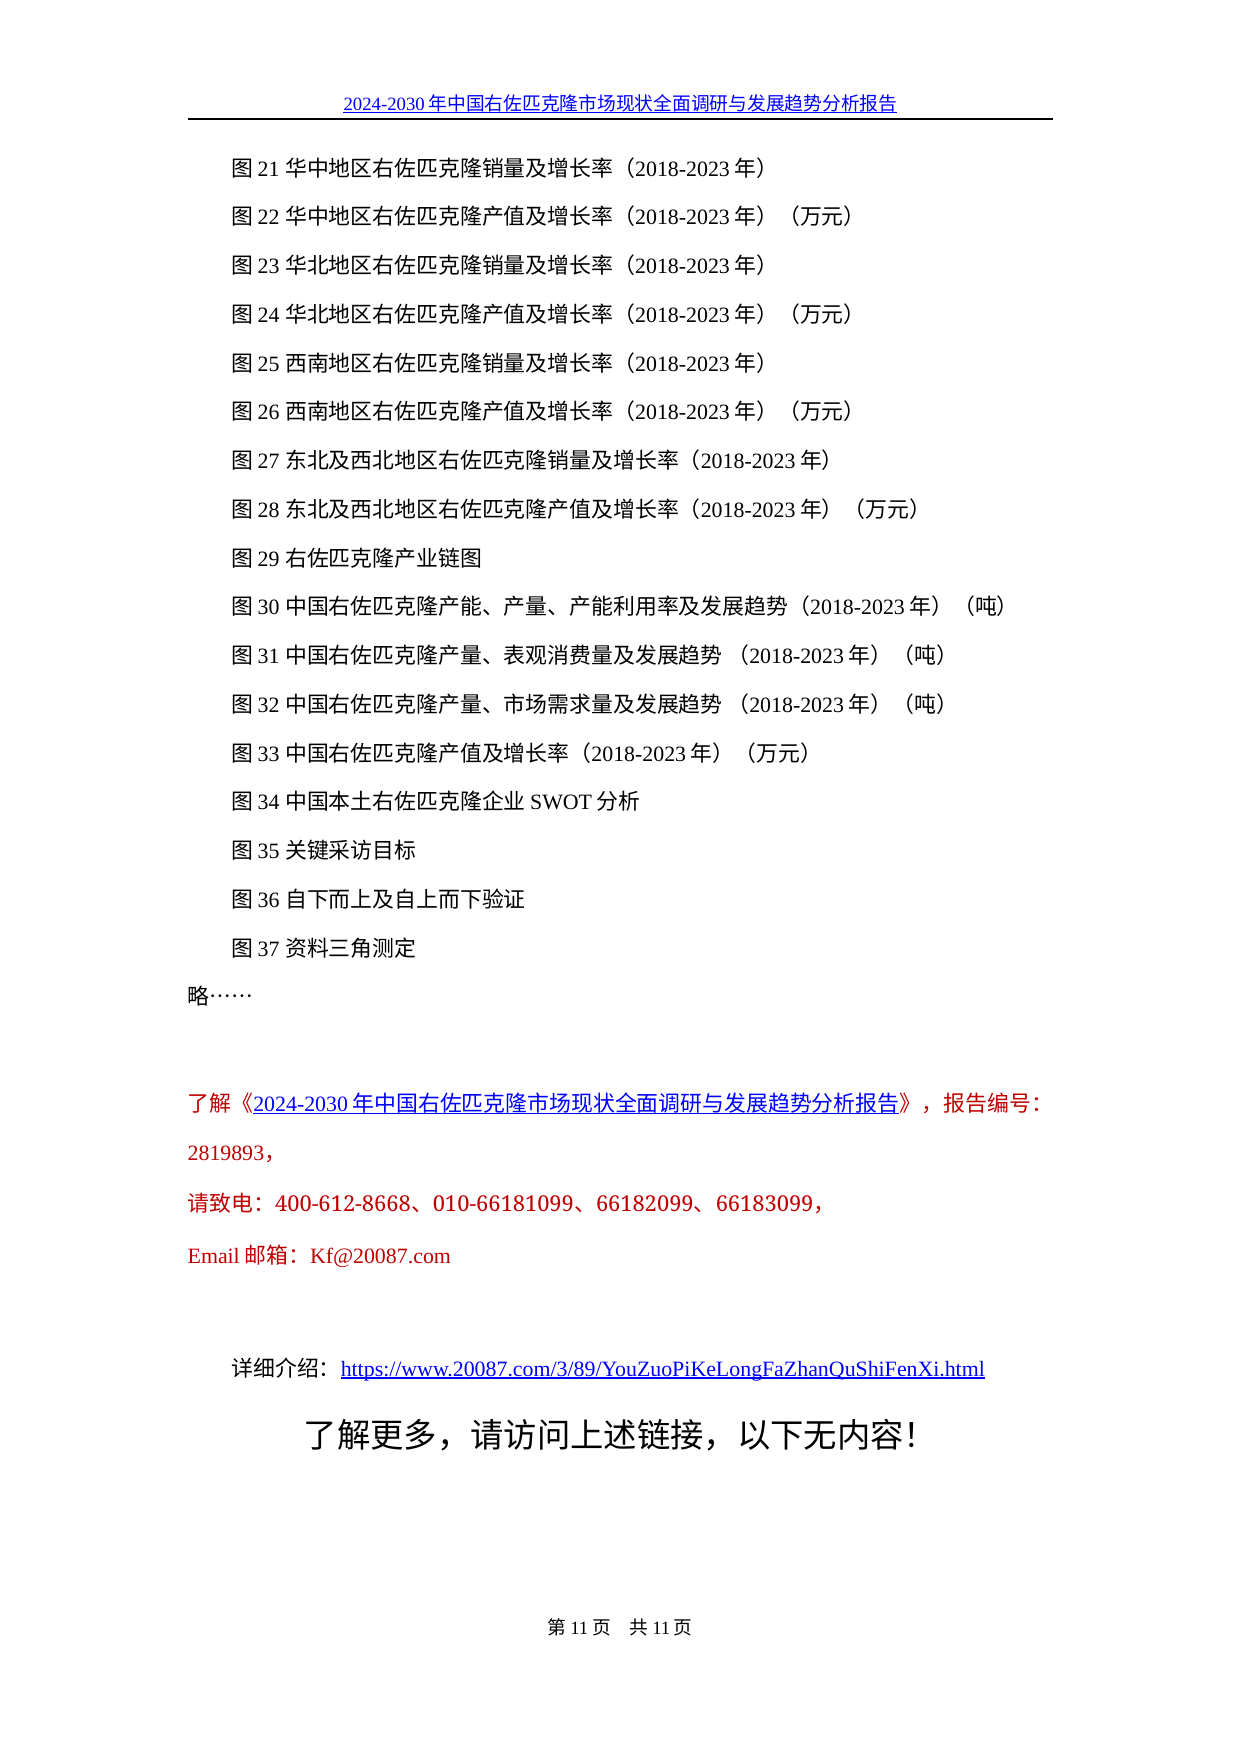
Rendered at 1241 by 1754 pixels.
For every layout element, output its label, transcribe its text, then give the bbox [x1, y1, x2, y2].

text 了解《2024-2030年中国右佐匹克隆市场现状全面调研与发展趋势分析报告》，报告编号：2819893， [187, 1085, 1053, 1167]
text 详细介绍：https://www.20087.com/3/89/YouZuoPiKeLongFaZhanQuShiFenXi.html [187, 1350, 1053, 1383]
text Email邮箱：Kf@20087.com [187, 1237, 1053, 1270]
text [187, 150, 1053, 1011]
title 了解更多，请访问上述链接，以下无内容！ [187, 1400, 1053, 1465]
text 请致电：400-612-8668、010-66181099、66182099、66183099， [187, 1186, 1053, 1218]
